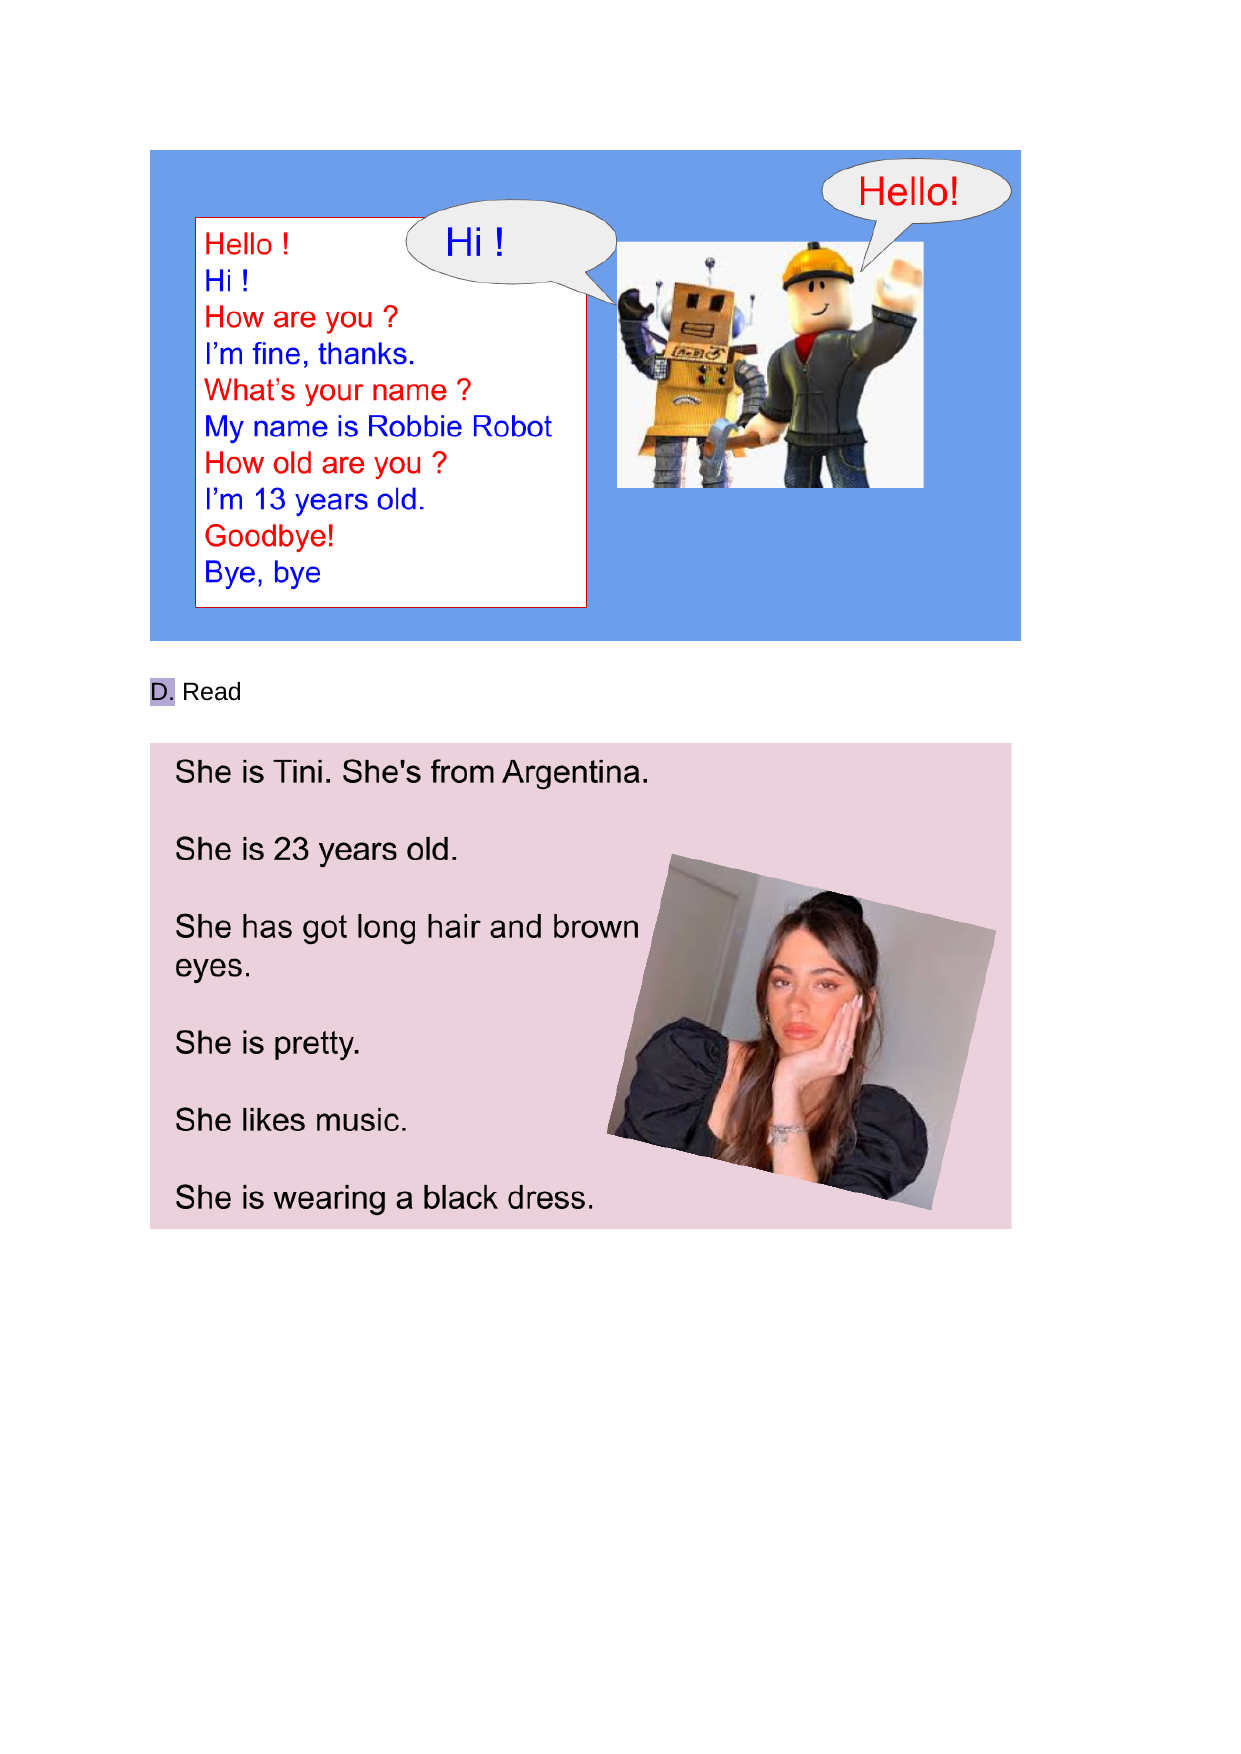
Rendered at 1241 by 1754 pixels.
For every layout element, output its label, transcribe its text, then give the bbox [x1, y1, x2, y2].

picture [150, 743, 1012, 1229]
text D. Read [150, 677, 1090, 706]
picture [150, 150, 1022, 641]
